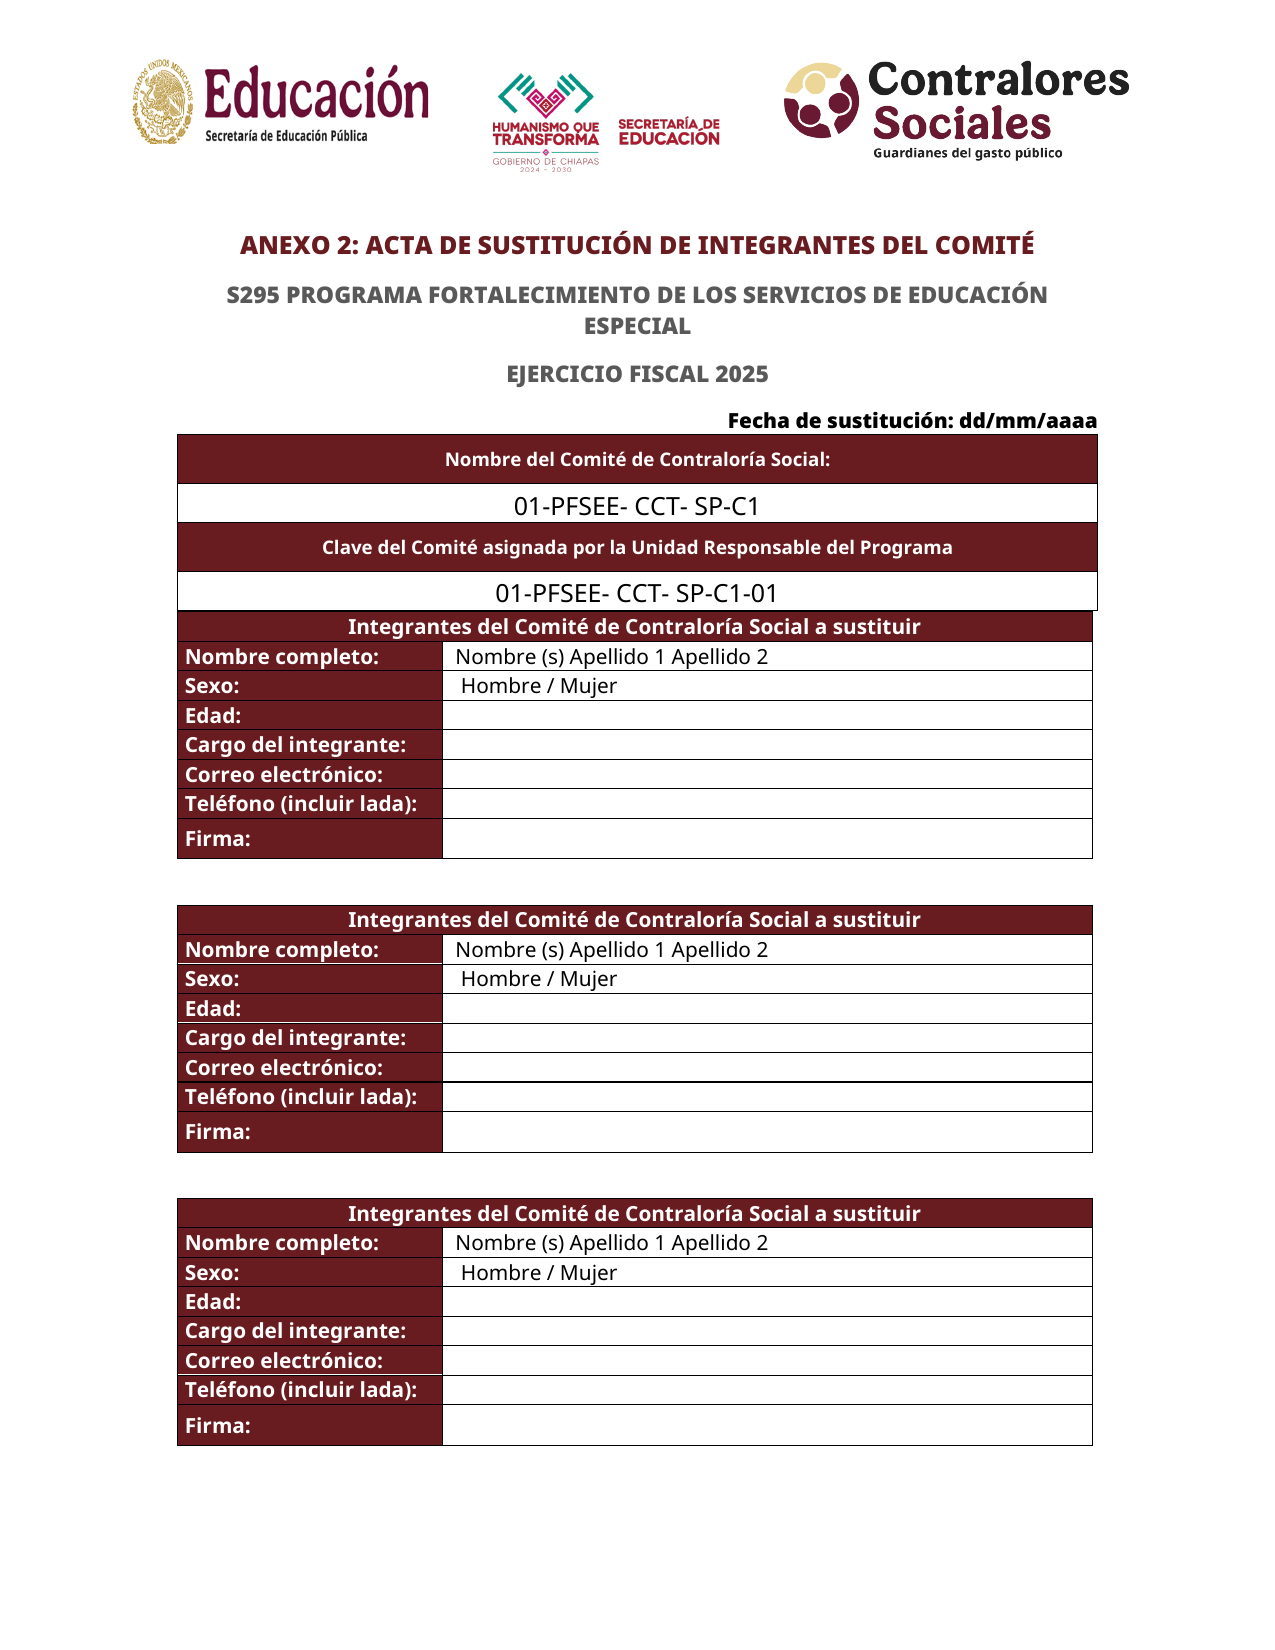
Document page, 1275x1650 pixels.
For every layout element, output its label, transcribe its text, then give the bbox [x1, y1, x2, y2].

table_cell [443, 1112, 1092, 1152]
table_cell Cargo del integrante: [178, 1317, 442, 1345]
text Fecha de sustitución: dd/mm/aaaa [177, 406, 1098, 434]
table_cell Correo electrónico: [178, 1053, 442, 1081]
table_cell 01-PFSEE- CCT- SP-C1 [178, 484, 1097, 522]
table_cell [443, 760, 1092, 788]
table_cell Clave del Comité asignada por la Unidad Responsable del Programa [178, 523, 1097, 571]
table_cell Nombre (s) Apellido 1 Apellido 2 [443, 935, 1092, 963]
table_cell Teléfono (incluir lada): [178, 1083, 442, 1111]
table_cell Firma: [178, 1112, 442, 1152]
table_cell Teléfono (incluir lada): [178, 789, 442, 818]
table_cell Sexo: [178, 671, 442, 700]
table_cell Correo electrónico: [178, 760, 442, 788]
table_cell [443, 1083, 1092, 1111]
picture [131, 53, 428, 143]
table_cell Nombre completo: [178, 1228, 442, 1257]
picture [779, 52, 1136, 163]
table_cell Nombre (s) Apellido 1 Apellido 2 [443, 1228, 1092, 1257]
table_cell [443, 1376, 1092, 1404]
table_cell [443, 1024, 1092, 1052]
table_header Integrantes del Comité de Contraloría Social a sustituir [178, 1199, 1092, 1227]
table_cell Cargo del integrante: [178, 1024, 442, 1052]
table_cell Hombre / Mujer [443, 671, 1092, 700]
table_cell [443, 819, 1092, 858]
table_cell Edad: [178, 1287, 442, 1316]
table_cell [443, 1346, 1092, 1374]
table_cell Cargo del integrante: [178, 730, 442, 759]
table_header Integrantes del Comité de Contraloría Social a sustituir [178, 612, 1092, 641]
table_cell [443, 730, 1092, 759]
text EJERCICIO FISCAL 2025 [177, 358, 1098, 389]
table_cell Hombre / Mujer [443, 965, 1092, 993]
text ANEXO 2: ACTA DE SUSTITUCIÓN DE INTEGRANTES DEL COMITÉ [177, 228, 1098, 262]
table_cell Correo electrónico: [178, 1346, 442, 1374]
table_header Integrantes del Comité de Contraloría Social a sustituir [178, 906, 1092, 934]
table_cell Nombre (s) Apellido 1 Apellido 2 [443, 642, 1092, 670]
table_cell Firma: [178, 819, 442, 858]
table_header Nombre del Comité de Contraloría Social: [178, 435, 1097, 483]
picture [492, 73, 720, 172]
table_cell [443, 789, 1092, 818]
table_cell [443, 994, 1092, 1022]
table_cell Edad: [178, 994, 442, 1022]
table_cell Edad: [178, 701, 442, 729]
table_cell Nombre completo: [178, 935, 442, 963]
table_cell [443, 1405, 1092, 1445]
table_cell 01-PFSEE- CCT- SP-C1-01 [178, 572, 1097, 610]
table_cell Nombre completo: [178, 642, 442, 670]
table_cell Hombre / Mujer [443, 1258, 1092, 1286]
table_cell Teléfono (incluir lada): [178, 1376, 442, 1404]
table_cell [443, 1053, 1092, 1081]
table_cell Sexo: [178, 965, 442, 993]
table_cell Sexo: [178, 1258, 442, 1286]
table_cell [443, 1317, 1092, 1345]
table_cell Firma: [178, 1405, 442, 1445]
text S295 PROGRAMA FORTALECIMIENTO DE LOS SERVICIOS DE EDUCACIÓN ESPECIAL [177, 279, 1098, 341]
table_cell [443, 701, 1092, 729]
table_cell [443, 1287, 1092, 1316]
